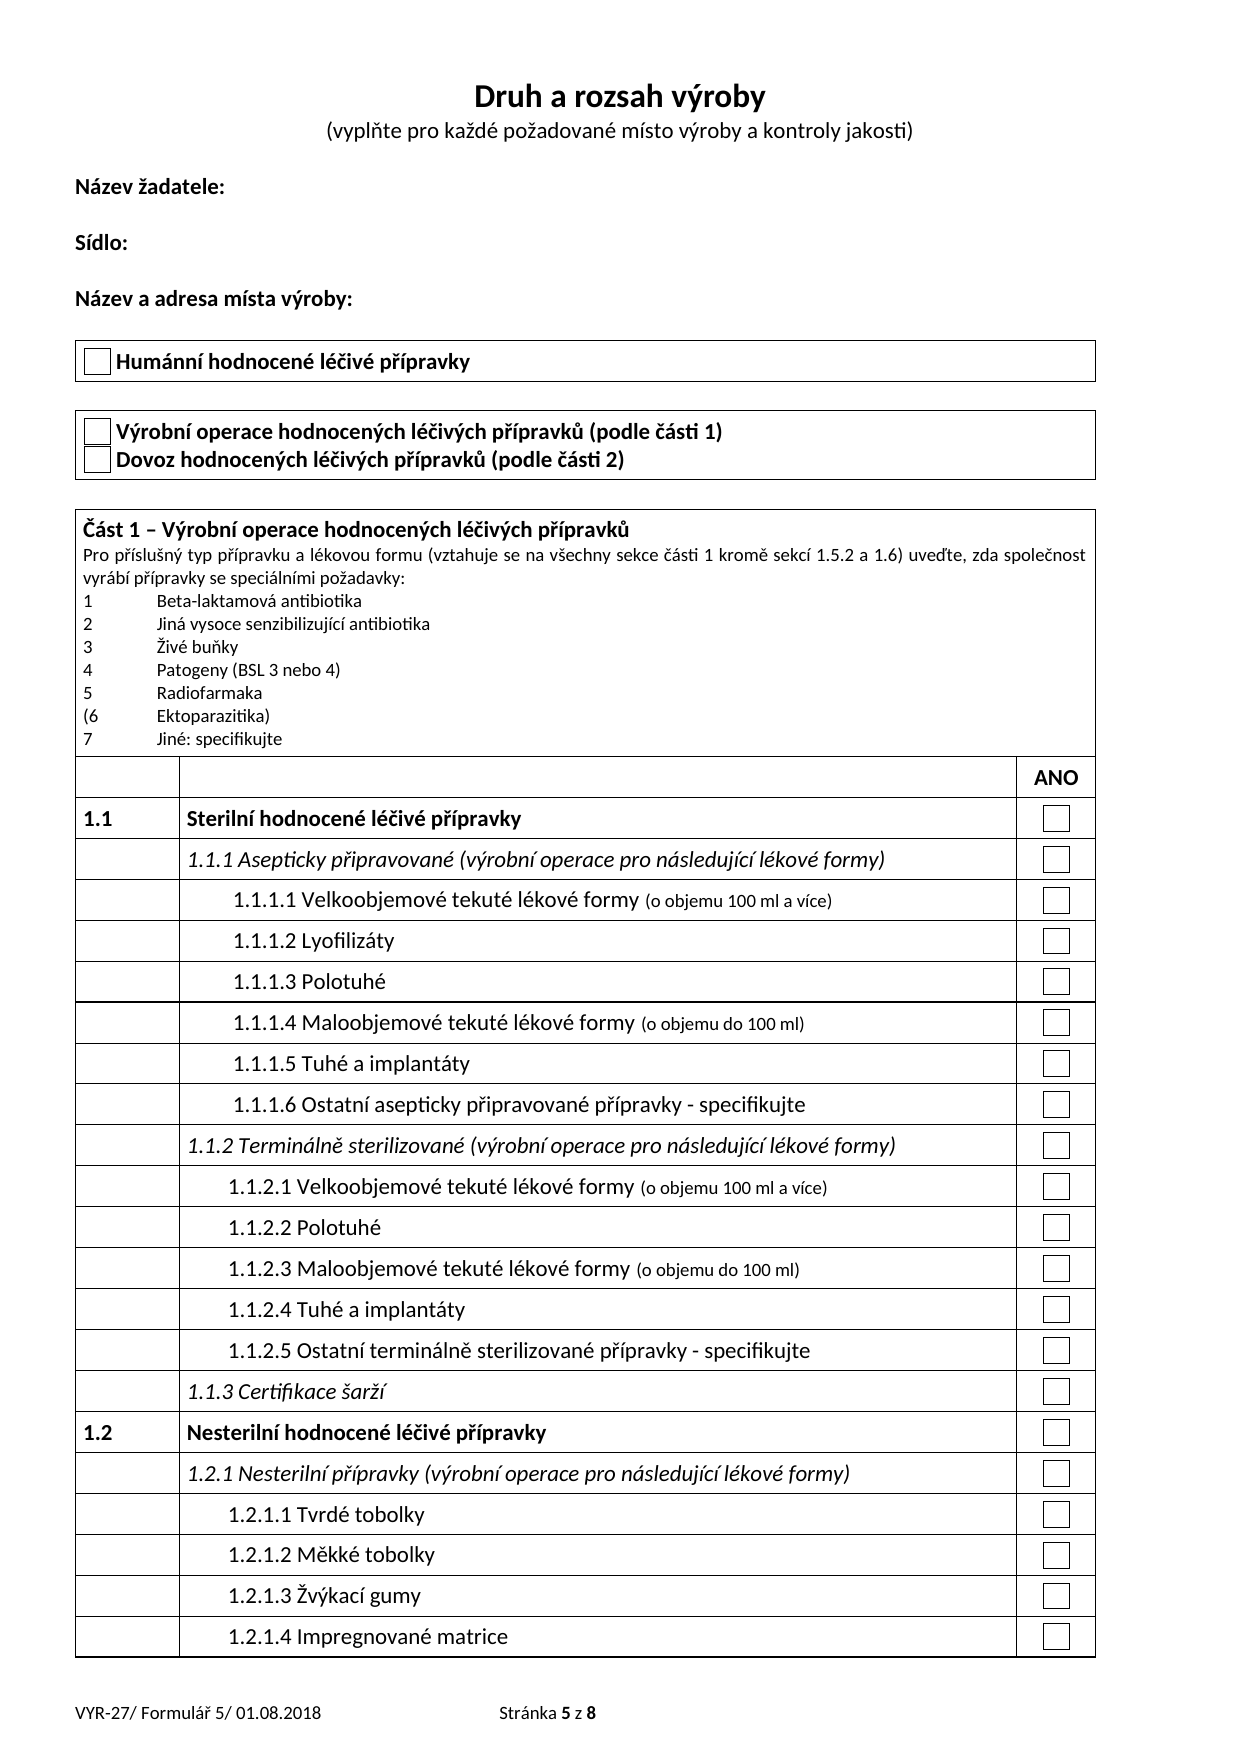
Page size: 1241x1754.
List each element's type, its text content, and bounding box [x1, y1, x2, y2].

table_cell 1.1.1.3 Polotuhé [180, 962, 1016, 1001]
table_cell 1.1.2.5 Ostatní terminálně sterilizované přípravky - specifikujte [180, 1330, 1016, 1370]
table_cell [1017, 1125, 1095, 1165]
table_header Humánní hodnocené léčivé přípravky [76, 341, 1095, 381]
table_cell 1.1.1.1 Velkoobjemové tekuté lékové formy (o objemu 100 ml a více) [180, 880, 1016, 919]
table_cell Sterilní hodnocené léčivé přípravky [180, 798, 1016, 838]
table_cell [76, 1535, 179, 1574]
table_cell 1.1.1.2 Lyofilizáty [180, 921, 1016, 961]
table_cell [1017, 1576, 1095, 1616]
table_cell [76, 839, 179, 879]
table_cell [76, 1289, 179, 1329]
table_cell 1.1.2.3 Maloobjemové tekuté lékové formy (o objemu do 100 ml) [180, 1248, 1016, 1288]
table_cell 1.1 [76, 798, 179, 838]
table_cell 1.2.1.3 Žvýkací gumy [180, 1576, 1016, 1616]
table_cell 1.1.3 Certifikace šarží [180, 1371, 1016, 1411]
table_cell [76, 1248, 179, 1288]
table_cell ANO [1017, 757, 1095, 797]
table_cell 1.2.1.2 Měkké tobolky [180, 1535, 1016, 1574]
table_cell [180, 757, 1016, 797]
table_cell [76, 1207, 179, 1247]
text Název a adresa místa výroby: [75, 284, 1165, 312]
table_cell [1017, 1289, 1095, 1329]
table_cell [76, 757, 179, 797]
table_cell [1017, 839, 1095, 879]
table_cell 1.2 [76, 1412, 179, 1452]
table_cell [1017, 1044, 1095, 1083]
table_cell 1.1.2.2 Polotuhé [180, 1207, 1016, 1247]
table_cell 1.1.2.1 Velkoobjemové tekuté lékové formy (o objemu 100 ml a více) [180, 1166, 1016, 1206]
table_cell [1017, 880, 1095, 919]
table_cell 1.1.1.4 Maloobjemové tekuté lékové formy (o objemu do 100 ml) [180, 1003, 1016, 1042]
table_cell 1.1.1.5 Tuhé a implantáty [180, 1044, 1016, 1083]
table_cell [76, 880, 179, 919]
table_cell 1.1.1 Asepticky připravované (výrobní operace pro následující lékové formy) [180, 839, 1016, 879]
text (vyplňte pro každé požadované místo výroby a kontroly jakosti) [75, 116, 1165, 144]
table_cell [1017, 1166, 1095, 1206]
table_cell [76, 1494, 179, 1534]
table_cell 1.2.1.4 Impregnované matrice [180, 1617, 1016, 1656]
table_header Výrobní operace hodnocených léčivých přípravků (podle části 1) Dovoz hodnocených léčivých přípravků (podle části 2) [76, 411, 1095, 479]
table_cell [1017, 1003, 1095, 1042]
table_cell [1017, 1371, 1095, 1411]
text Sídlo: [75, 228, 1165, 256]
table_cell 1.2.1 Nesterilní přípravky (výrobní operace pro následující lékové formy) [180, 1453, 1016, 1493]
table_header Část 1 – Výrobní operace hodnocených léčivých přípravků Pro příslušný typ přípravku a lékovou formu (vztahuje se na všechny sekce části 1 kromě sekcí 1.5.2 a 1.6) uveďte, zda společnost vyrábí přípravky se speciálními požadavky: 1 Beta-laktamová antibiotika 2 Jiná vysoce senzibilizující antibiotika 3 Živé buňky 4 Patogeny (BSL 3 nebo 4) 5 Radiofarmaka (6 Ektoparazitika) 7 Jiné: specifikujte [76, 510, 1095, 756]
table_cell [76, 962, 179, 1001]
table_cell [76, 1371, 179, 1411]
table_cell [76, 1453, 179, 1493]
table_cell [1017, 798, 1095, 838]
text Název žadatele: [75, 172, 1165, 200]
table_cell [1017, 921, 1095, 961]
table_cell [76, 1330, 179, 1370]
table_cell [1017, 1494, 1095, 1534]
table_cell [76, 1125, 179, 1165]
table_cell [1017, 1617, 1095, 1656]
table_cell [76, 1576, 179, 1616]
table_cell [1017, 1207, 1095, 1247]
table_cell [76, 1166, 179, 1206]
table_cell [1017, 1330, 1095, 1370]
table_cell [1017, 1453, 1095, 1493]
table_cell [76, 1003, 179, 1042]
table_cell [1017, 962, 1095, 1001]
table_cell Nesterilní hodnocené léčivé přípravky [180, 1412, 1016, 1452]
table_cell 1.2.1.1 Tvrdé tobolky [180, 1494, 1016, 1534]
table_cell [1017, 1412, 1095, 1452]
table_cell 1.1.2.4 Tuhé a implantáty [180, 1289, 1016, 1329]
table_cell 1.1.1.6 Ostatní asepticky připravované přípravky - specifikujte [180, 1084, 1016, 1124]
table_cell [76, 1084, 179, 1124]
table_cell [1017, 1084, 1095, 1124]
table_cell 1.1.2 Terminálně sterilizované (výrobní operace pro následující lékové formy) [180, 1125, 1016, 1165]
table_cell [1017, 1248, 1095, 1288]
table_cell [1017, 1535, 1095, 1574]
text Druh a rozsah výroby [75, 75, 1165, 116]
table_cell [76, 1617, 179, 1656]
table_cell [76, 921, 179, 961]
table_cell [76, 1044, 179, 1083]
